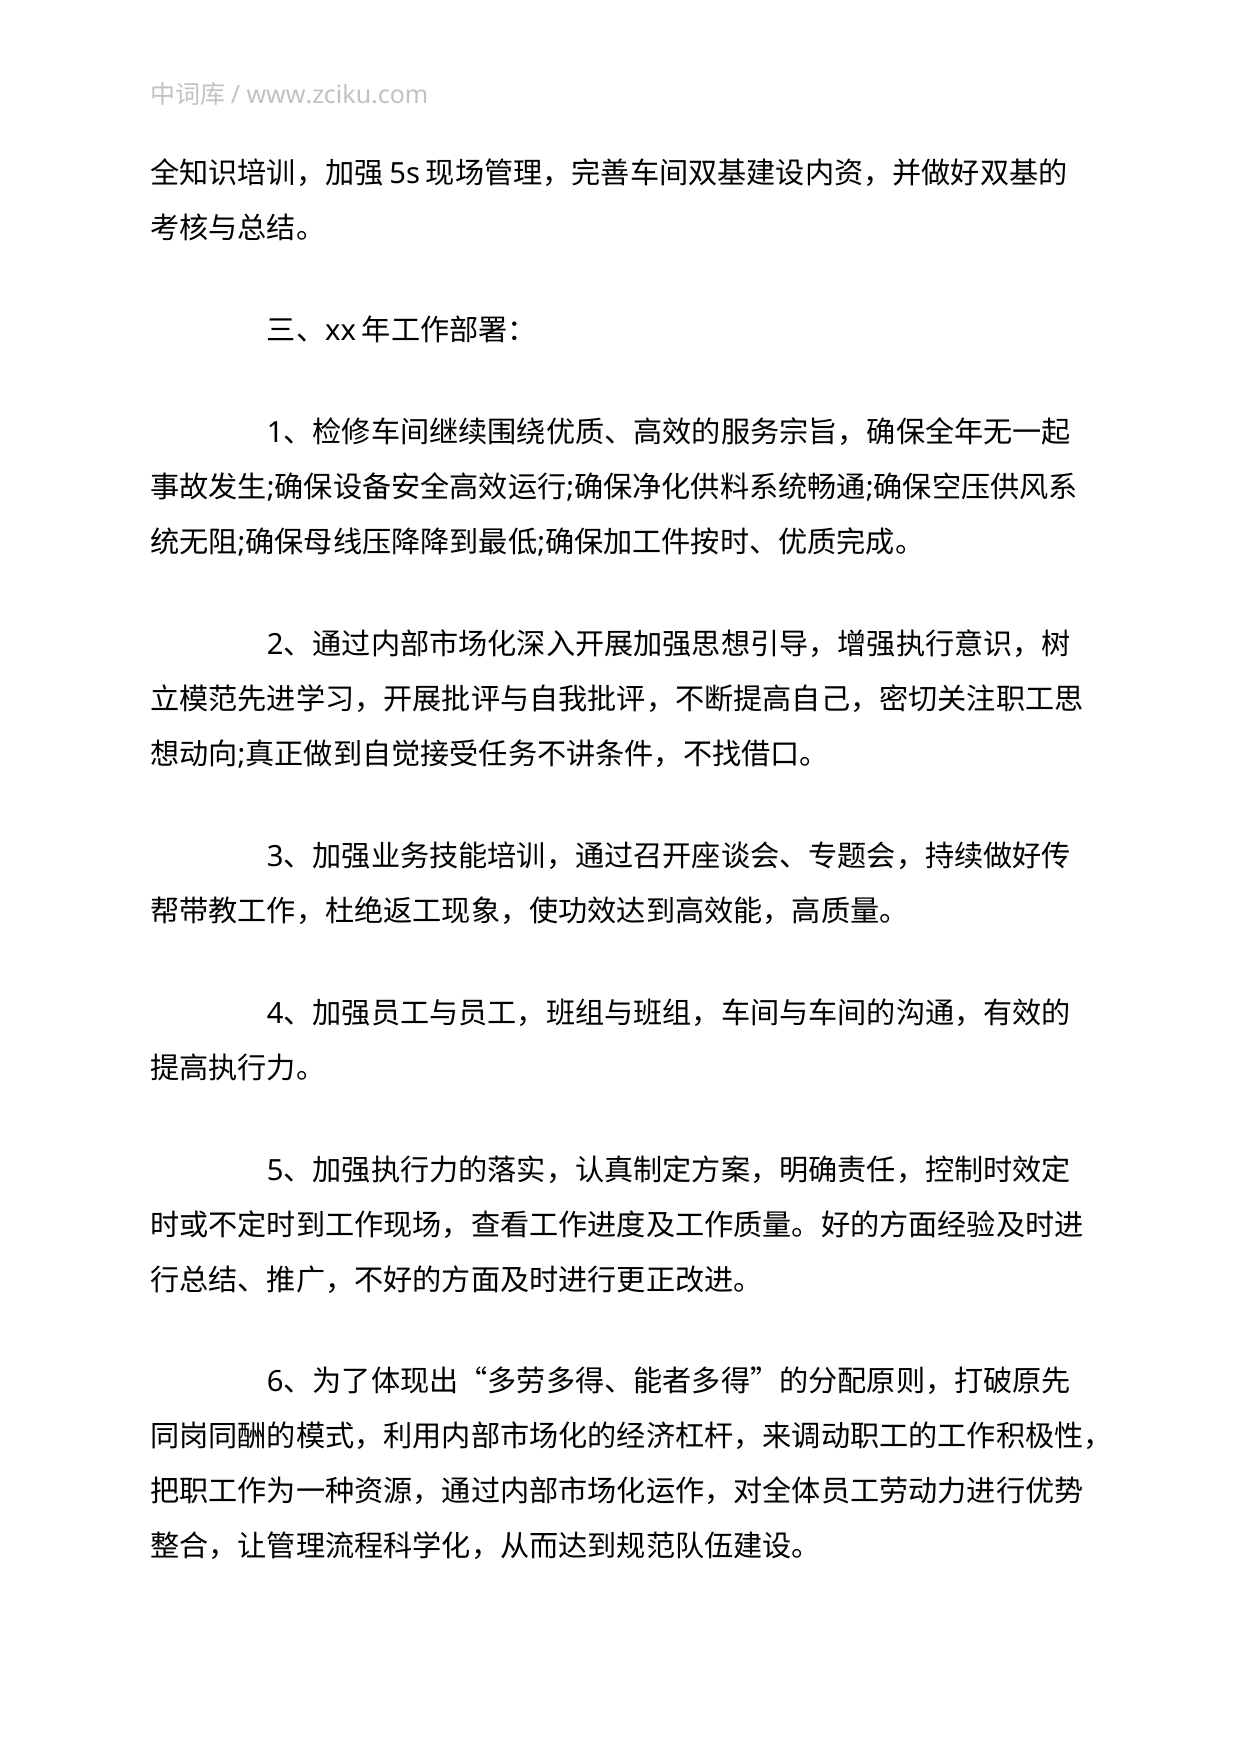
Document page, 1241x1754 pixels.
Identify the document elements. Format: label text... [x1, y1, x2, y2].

text 3、加强业务技能培训，通过召开座谈会、专题会，持续做好传帮带教工作，杜绝返工现象，使功效达到高效能，高质量。 [150, 833, 1090, 930]
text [150, 150, 1090, 247]
text 5、加强执行力的落实，认真制定方案，明确责任，控制时效定时或不定时到工作现场，查看工作进度及工作质量。好的方面经验及时进行总结、推广，不好的方面及时进行更正改进。 [150, 1146, 1090, 1298]
text 4、加强员工与员工，班组与班组，车间与车间的沟通，有效的提高执行力。 [150, 989, 1090, 1087]
text 三、xx年工作部署： [150, 307, 1090, 349]
text 6、为了体现出“多劳多得、能者多得”的分配原则，打破原先同岗同酬的模式，利用内部市场化的经济杠杆，来调动职工的工作积极性，把职工作为一种资源，通过内部市场化运作，对全体员工劳动力进行优势整合，让管理流程科学化，从而达到规范队伍建设。 [150, 1358, 1090, 1565]
text 1、检修车间继续围绕优质、高效的服务宗旨，确保全年无一起事故发生;确保设备安全高效运行;确保净化供料系统畅通;确保空压供风系统无阻;确保母线压降降到最低;确保加工件按时、优质完成。 [150, 409, 1090, 561]
text 2、通过内部市场化深入开展加强思想引导，增强执行意识，树立模范先进学习，开展批评与自我批评，不断提高自己，密切关注职工思想动向;真正做到自觉接受任务不讲条件，不找借口。 [150, 621, 1090, 773]
